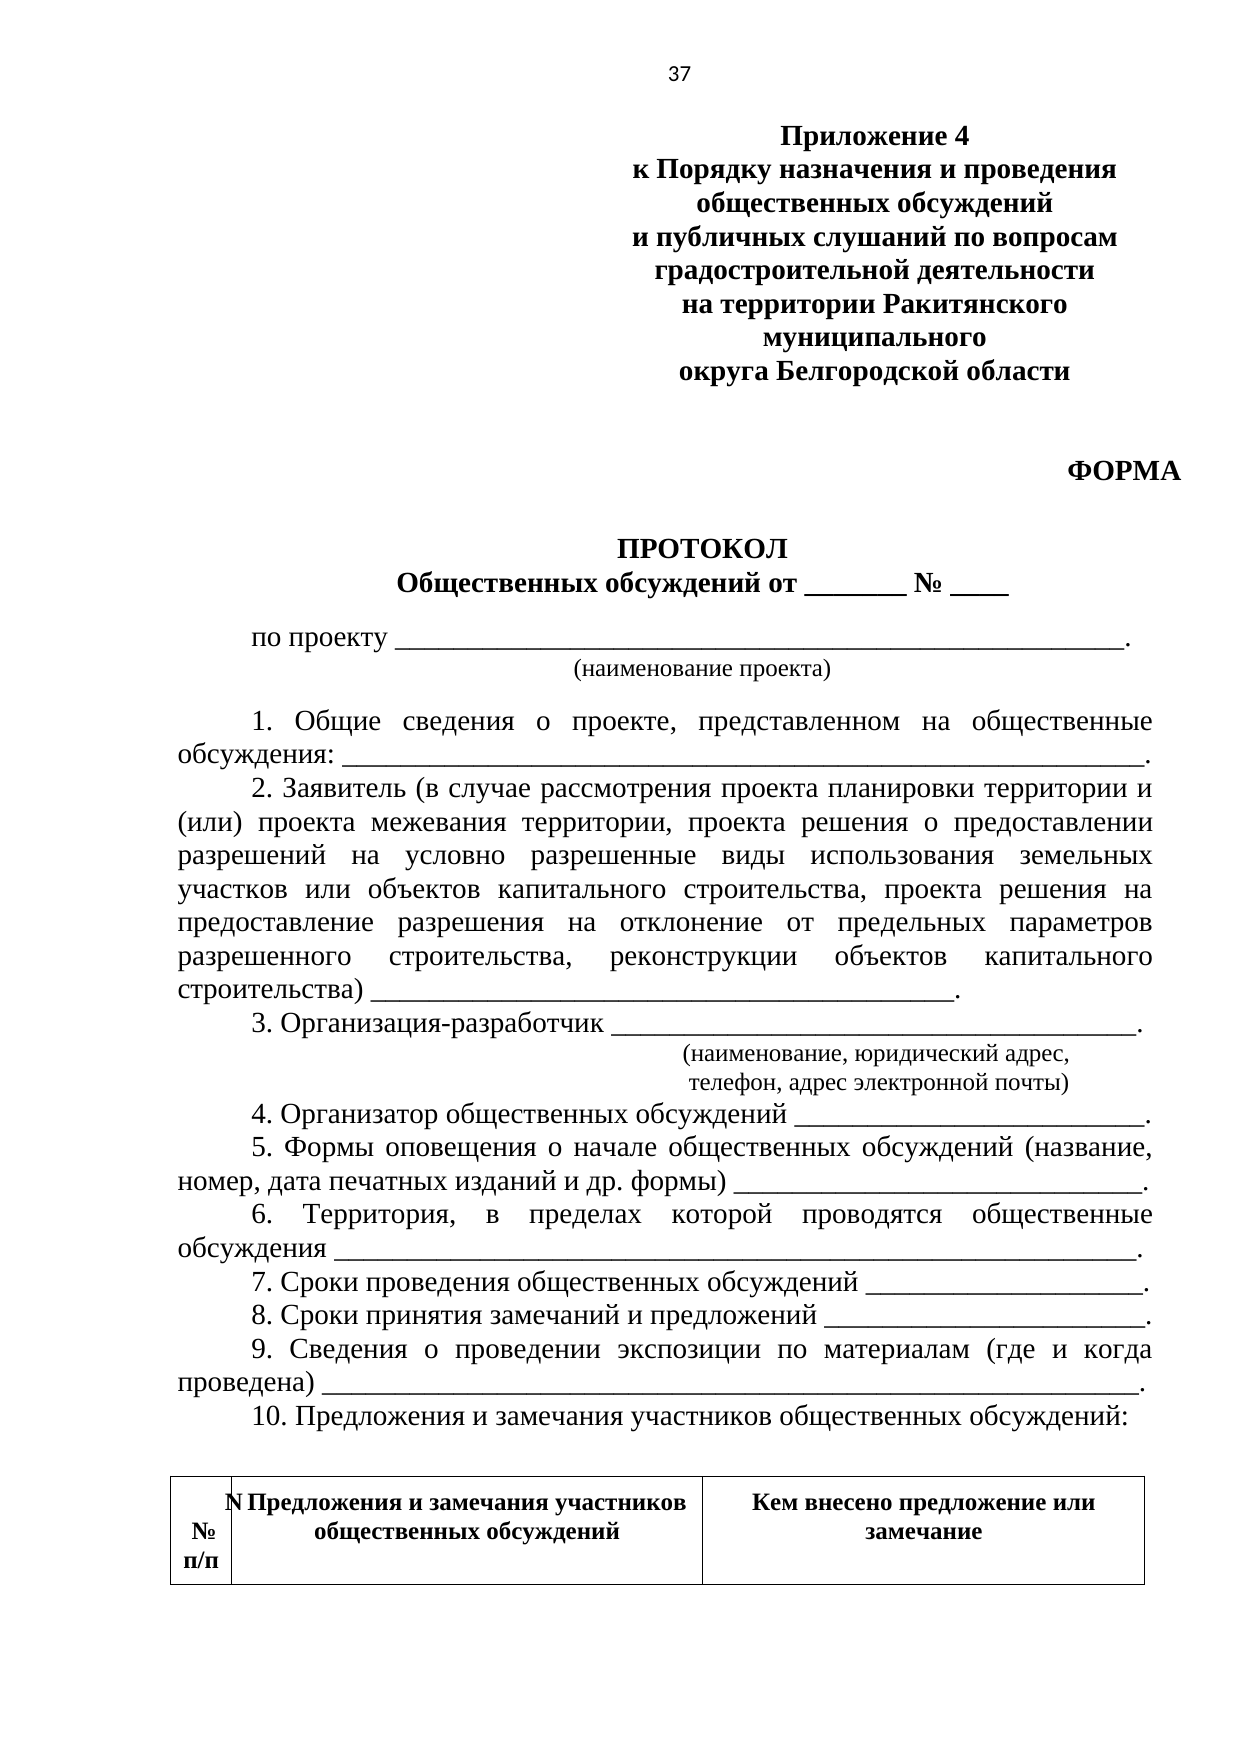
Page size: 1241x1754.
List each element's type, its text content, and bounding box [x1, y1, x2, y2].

text ФОРМА [177, 453, 1181, 487]
table_header ПРОТОКОЛ Общественных обсуждений от _______ № ____ [171, 521, 1160, 609]
table_cell по проекту __________________________________________________. (наименование проекта) [171, 609, 1160, 692]
table_header Предложения и замечания участников общественных обсуждений [232, 1477, 702, 1584]
table_header Кем внесено предложение или замечание [703, 1477, 1144, 1584]
table_header N № п/п [171, 1477, 231, 1584]
table_header Приложение 4 к Порядку назначения и проведения общественных обсуждений и публичных слушаний по вопросам градостроительной деятельности на территории Ракитянского муниципального округа Белгородской области [594, 118, 1155, 386]
table_cell 1. Общие сведения о проекте, представленном на общественные обсуждения: _______________________________________________________. 2. Заявитель (в случае рассмотрения проекта планировки территории и (или) проекта межевания территории, проекта решения о предоставлении разрешений на условно разрешенные виды использования земельных участков или объектов капитального строительства, проекта решения на предоставление разрешения на отклонение от предельных параметров разрешенного строительства, реконструкции объектов капитального строительства) ________________________________________. 3. Организация-разработчик ____________________________________. (наименование, юридический адрес, телефон, адрес электронной почты) 4. Организатор общественных обсуждений ________________________. 5. Формы оповещения о начале общественных обсуждений (название, номер, дата печатных изданий и др. формы) ____________________________. 6. Территория, в пределах которой проводятся общественные обсуждения _______________________________________________________. 7. Сроки проведения общественных обсуждений ___________________. 8. Сроки принятия замечаний и предложений ______________________. 9. Сведения о проведении экспозиции по материалам (где и когда проведена) ________________________________________________________. 10. Предложения и замечания участников общественных обсуждений: [171, 693, 1160, 1442]
